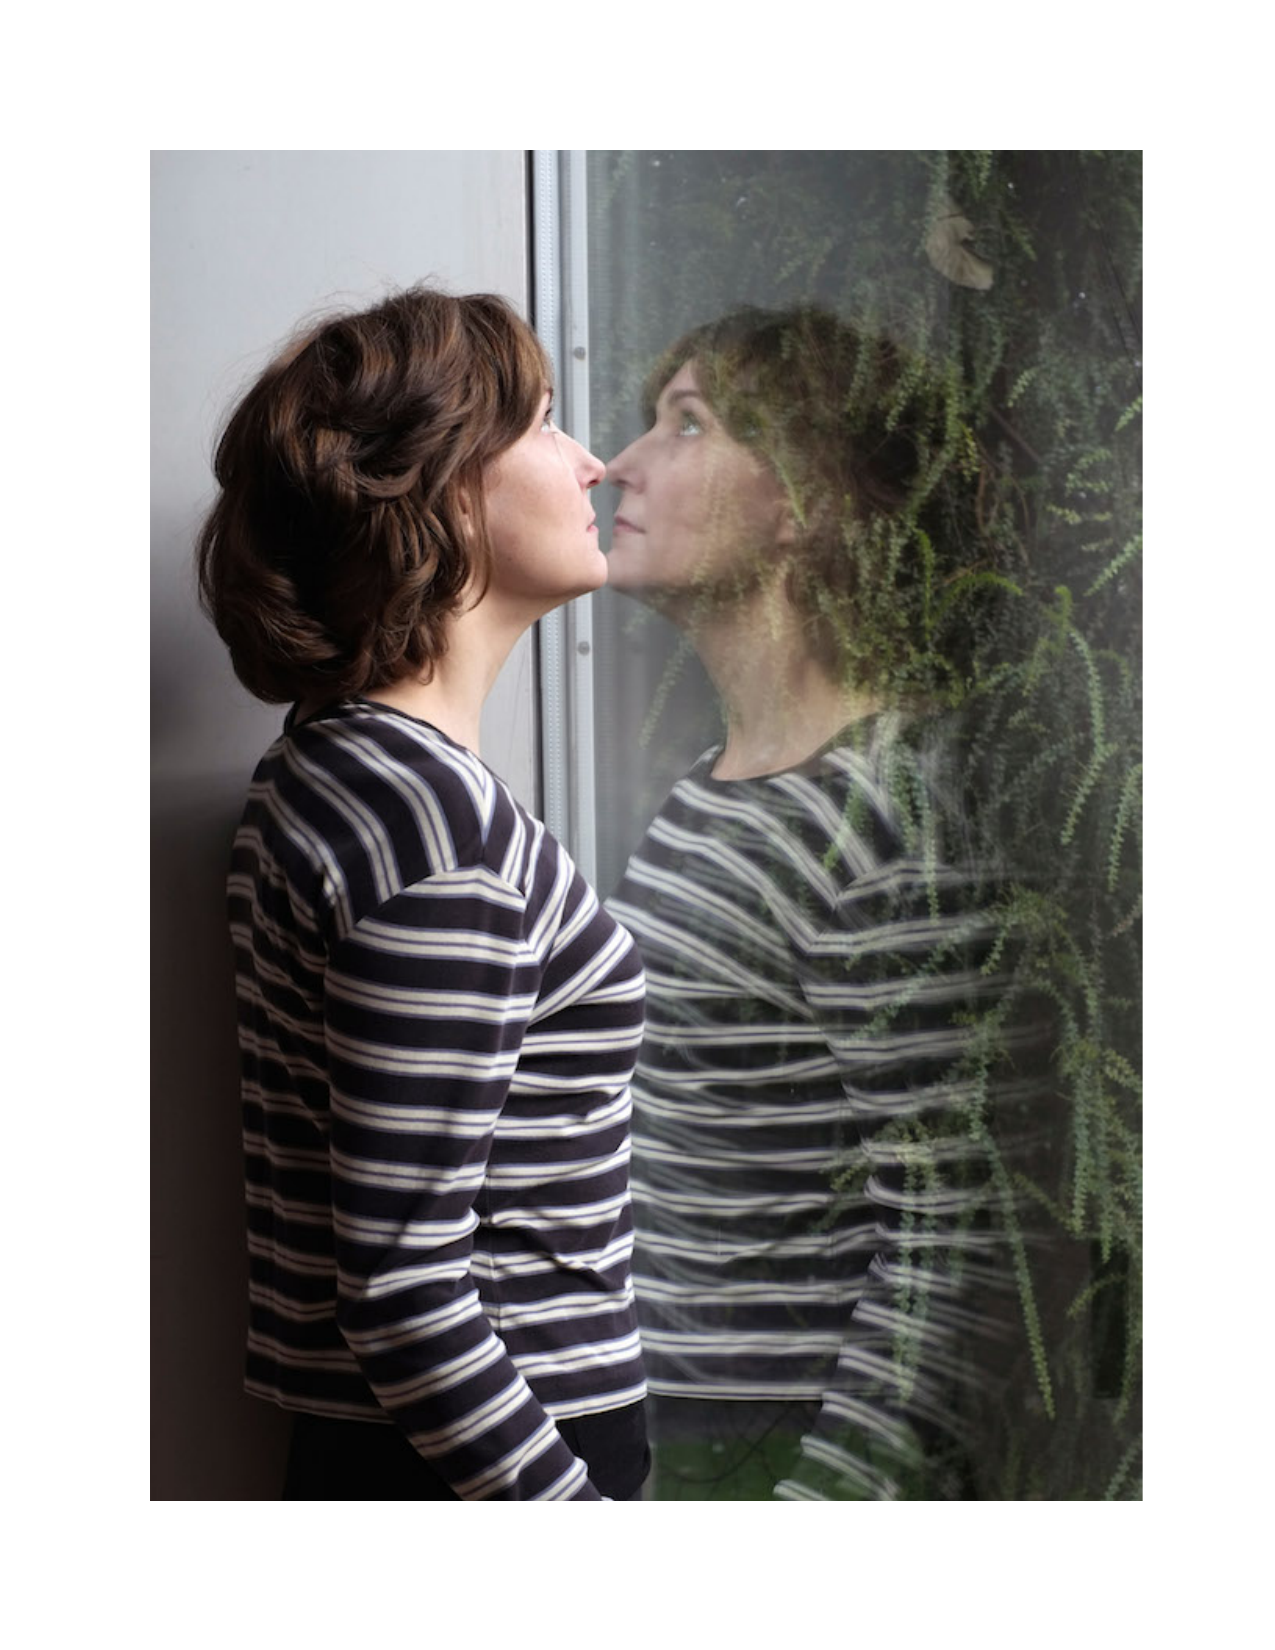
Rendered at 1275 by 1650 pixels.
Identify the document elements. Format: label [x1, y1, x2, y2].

picture [150, 150, 1143, 1501]
